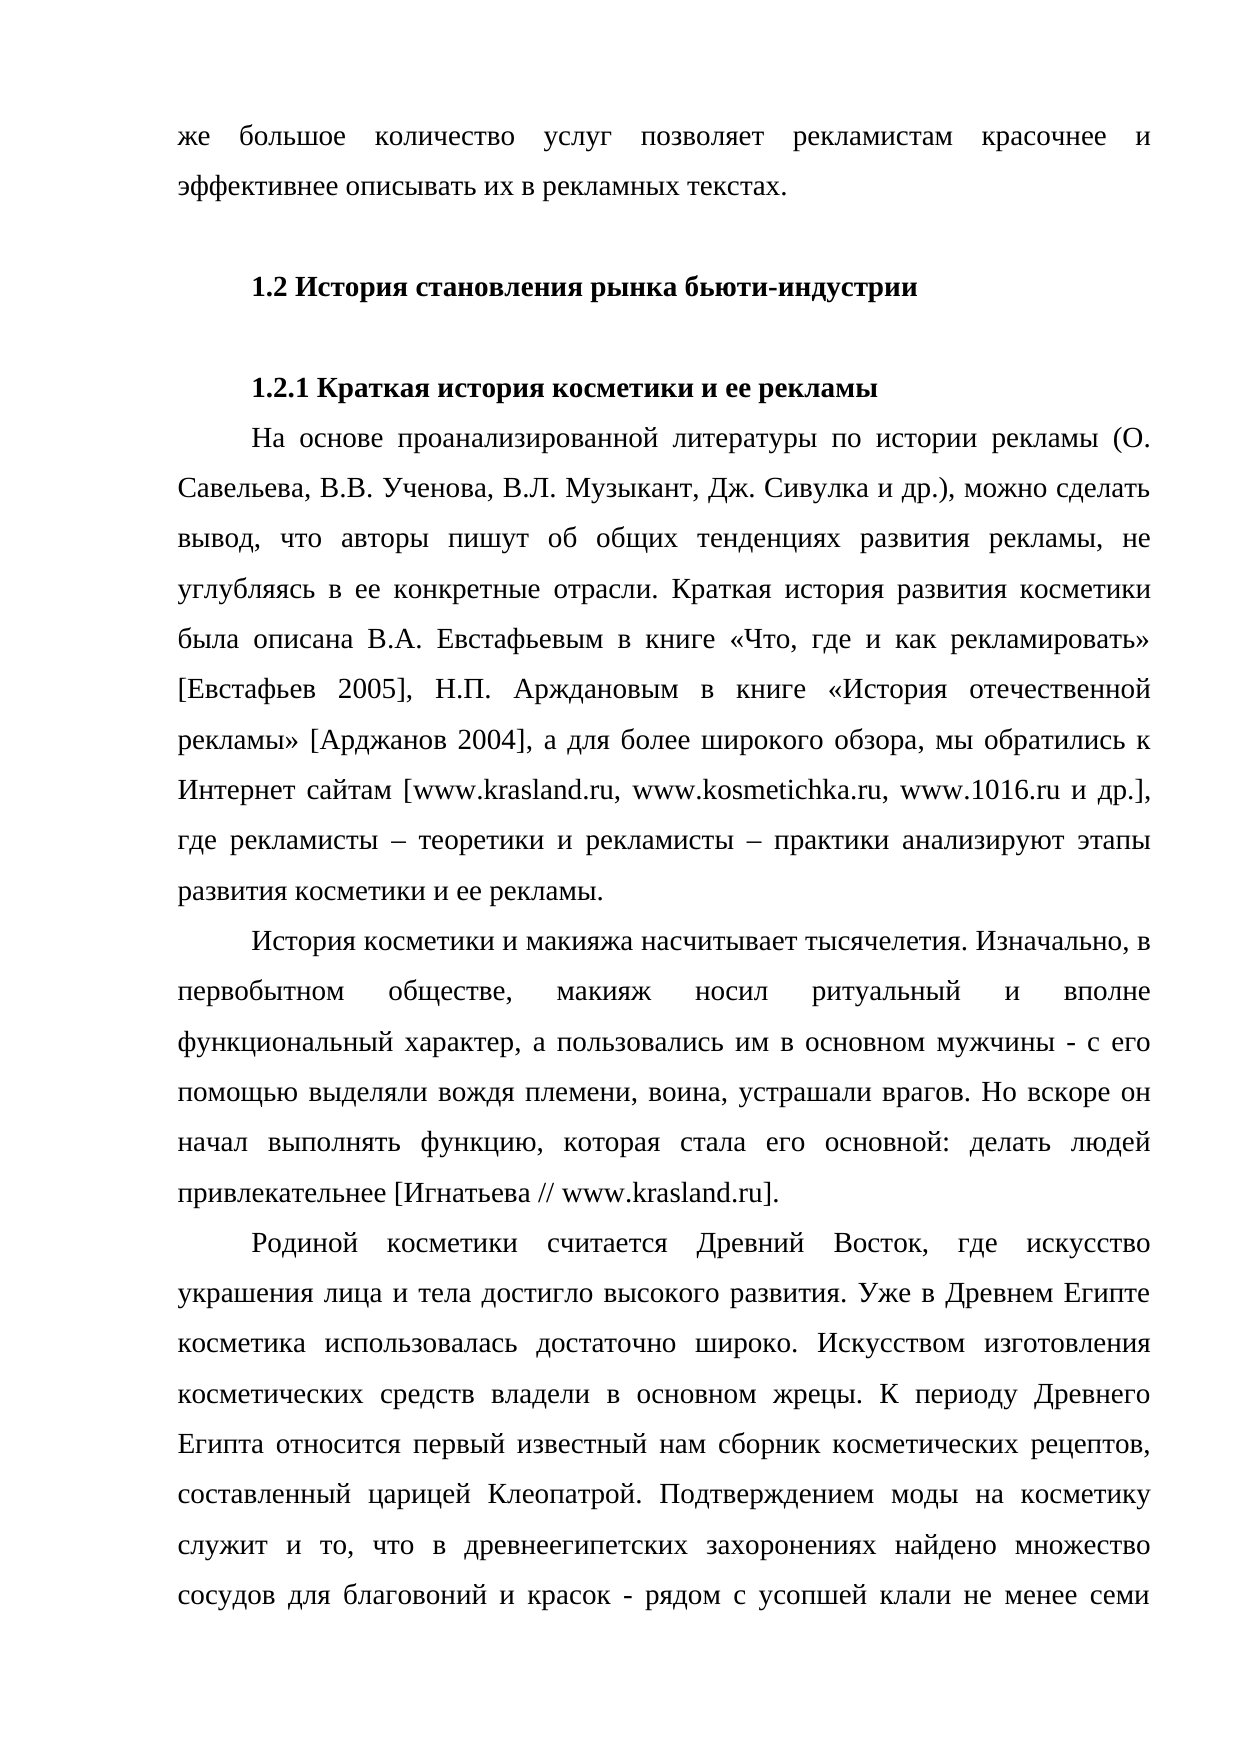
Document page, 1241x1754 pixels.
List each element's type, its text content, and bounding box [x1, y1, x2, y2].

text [177, 1225, 1152, 1611]
text История косметики и макияжа насчитывает тысячелетия. Изначально, в первобытном обществе, макияж носил ритуальный и вполне функциональный характер, а пользовались им в основном мужчины - с его помощью выделяли вождя племени, воина, устрашали врагов. Но вскоре он начал выполнять функцию, которая стала его основной: делать людей привлекательнее [Игнатьева // www.krasland.ru]. [177, 923, 1152, 1208]
text 1.2.1 Краткая история косметики и ее рекламы [177, 370, 1152, 403]
text 1.2 История становления рынка бьюти-индустрии [177, 269, 1152, 303]
text На основе проанализированной литературы по истории рекламы (О. Савельева, В.В. Ученова, В.Л. Музыкант, Дж. Сивулка и др.), можно сделать вывод, что авторы пишут об общих тенденциях развития рекламы, не углубляясь в ее конкретные отрасли. Краткая история развития косметики была описана В.А. Евстафьевым в книге «Что, где и как рекламировать» [Евстафьев 2005], Н.П. Арждановым в книге «История отечественной рекламы» [Арджанов 2004], а для более широкого обзора, мы обратились к Интернет сайтам [www.krasland.ru, www.kosmetichka.ru, www.1016.ru и др.], где рекламисты – теоретики и рекламисты – практики анализируют этапы развития косметики и ее рекламы. [177, 420, 1152, 906]
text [177, 118, 1152, 202]
